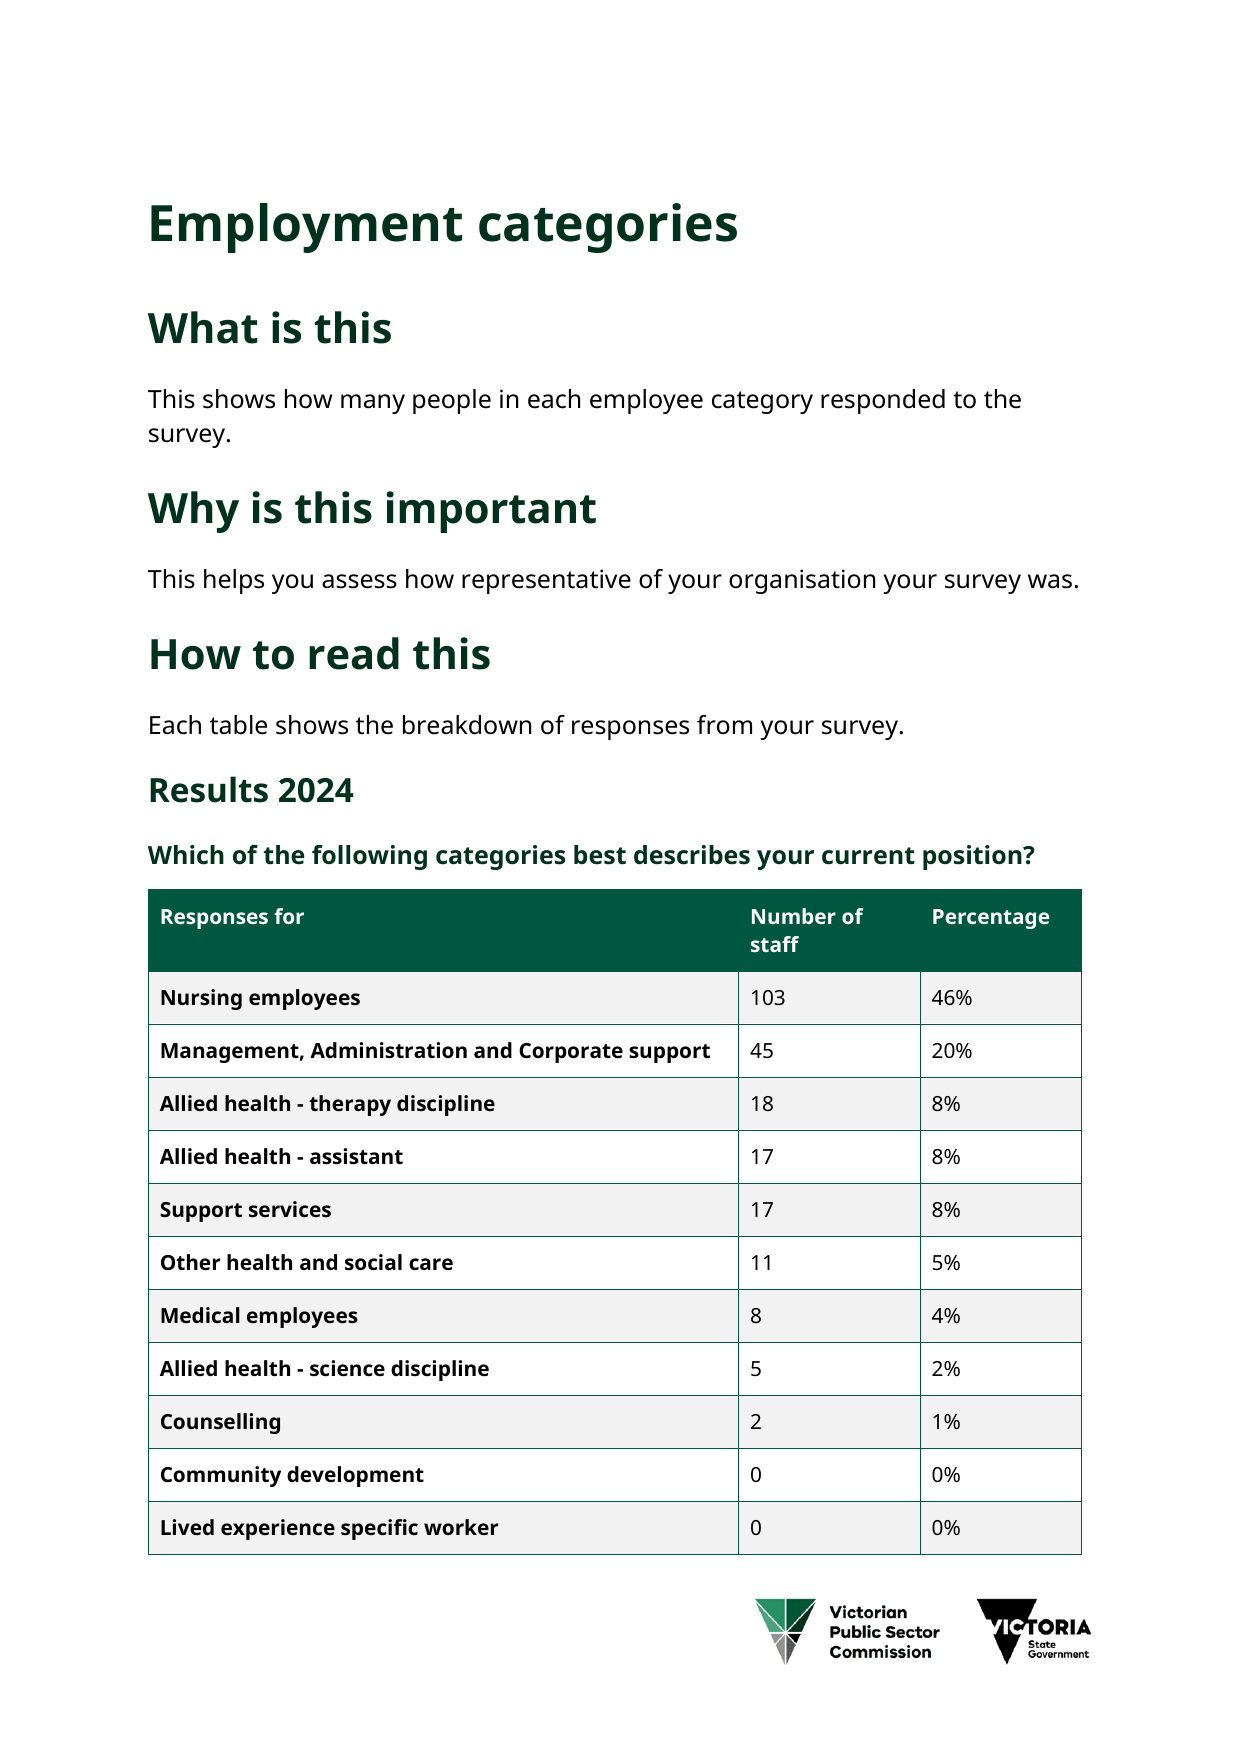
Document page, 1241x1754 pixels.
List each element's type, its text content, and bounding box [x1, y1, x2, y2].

subtitle What is this [148, 299, 1092, 355]
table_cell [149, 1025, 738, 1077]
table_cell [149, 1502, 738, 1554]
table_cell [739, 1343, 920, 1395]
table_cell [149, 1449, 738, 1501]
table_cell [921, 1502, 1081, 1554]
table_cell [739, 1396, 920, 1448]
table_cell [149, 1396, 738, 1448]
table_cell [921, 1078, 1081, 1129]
subtitle Results 2024 [148, 766, 1092, 812]
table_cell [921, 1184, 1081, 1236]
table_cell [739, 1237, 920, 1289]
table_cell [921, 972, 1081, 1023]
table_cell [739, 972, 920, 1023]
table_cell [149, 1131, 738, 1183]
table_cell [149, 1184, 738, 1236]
text Each table shows the breakdown of responses from your survey. [148, 707, 1092, 741]
picture [754, 1598, 1093, 1666]
text This helps you assess how representative of your organisation your survey was. [148, 561, 1092, 595]
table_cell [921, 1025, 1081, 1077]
subtitle Which of the following categories best describes your current position? [148, 837, 1092, 872]
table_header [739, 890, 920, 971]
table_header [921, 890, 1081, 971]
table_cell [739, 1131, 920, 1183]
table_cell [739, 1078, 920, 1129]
subtitle Employment categories [148, 188, 1092, 256]
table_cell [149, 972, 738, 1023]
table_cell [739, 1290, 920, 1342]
text This shows how many people in each employee category responded to the survey. [148, 381, 1092, 449]
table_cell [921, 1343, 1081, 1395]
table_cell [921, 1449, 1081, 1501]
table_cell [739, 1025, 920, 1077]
subtitle How to read this [148, 624, 1092, 681]
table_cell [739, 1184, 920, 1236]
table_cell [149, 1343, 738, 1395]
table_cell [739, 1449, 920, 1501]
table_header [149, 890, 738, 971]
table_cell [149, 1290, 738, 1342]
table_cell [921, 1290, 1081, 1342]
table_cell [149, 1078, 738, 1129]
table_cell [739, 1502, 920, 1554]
subtitle Why is this important [148, 479, 1092, 535]
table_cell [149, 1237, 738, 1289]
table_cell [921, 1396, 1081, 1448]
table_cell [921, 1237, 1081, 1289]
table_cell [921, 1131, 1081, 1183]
